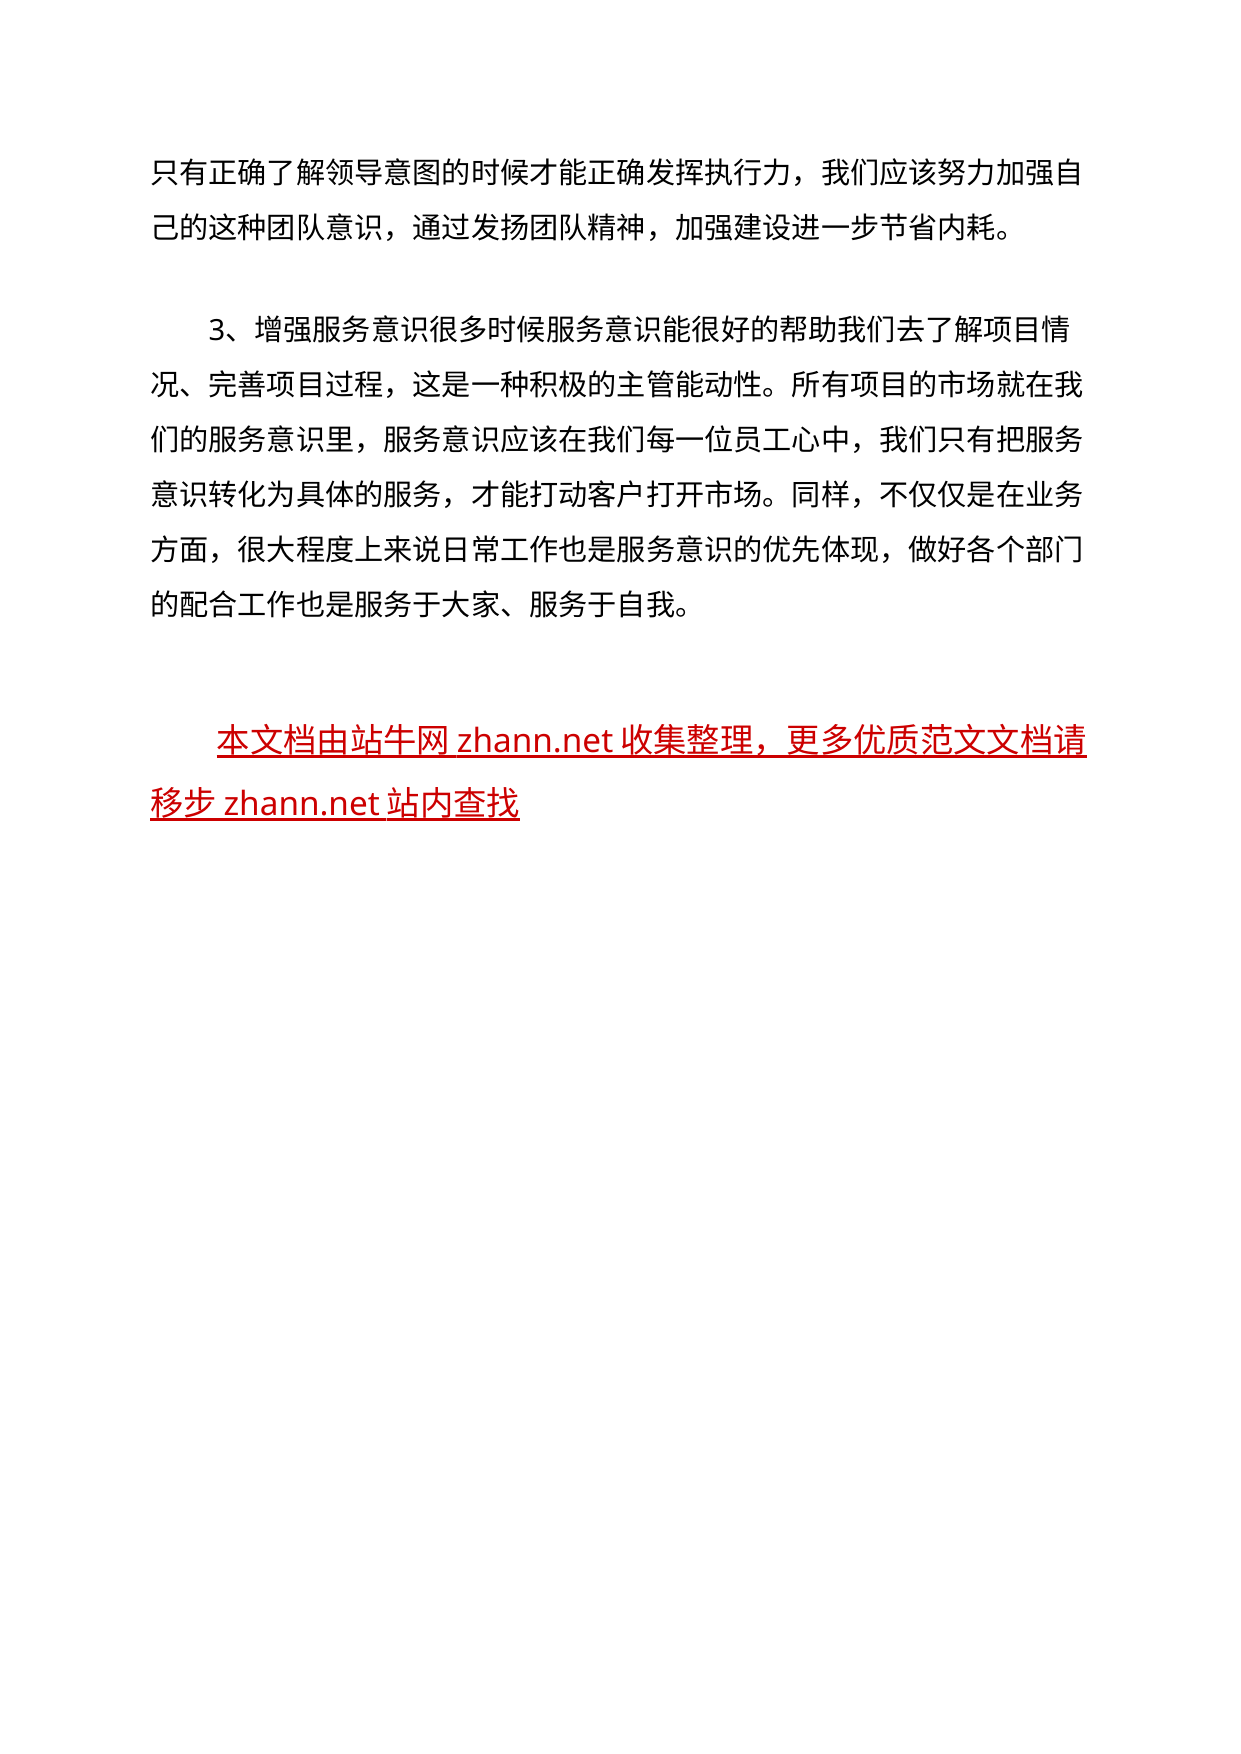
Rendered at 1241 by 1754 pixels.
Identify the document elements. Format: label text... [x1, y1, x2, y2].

text 本文档由站牛网zhann.net收集整理，更多优质范文文档请移步zhann.net站内查找 [150, 714, 1090, 826]
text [150, 150, 1090, 247]
text 3、增强服务意识很多时候服务意识能很好的帮助我们去了解项目情况、完善项目过程，这是一种积极的主管能动性。所有项目的市场就在我们的服务意识里，服务意识应该在我们每一位员工心中，我们只有把服务意识转化为具体的服务，才能打动客户打开市场。同样，不仅仅是在业务方面，很大程度上来说日常工作也是服务意识的优先体现，做好各个部门的配合工作也是服务于大家、服务于自我。 [150, 307, 1090, 623]
